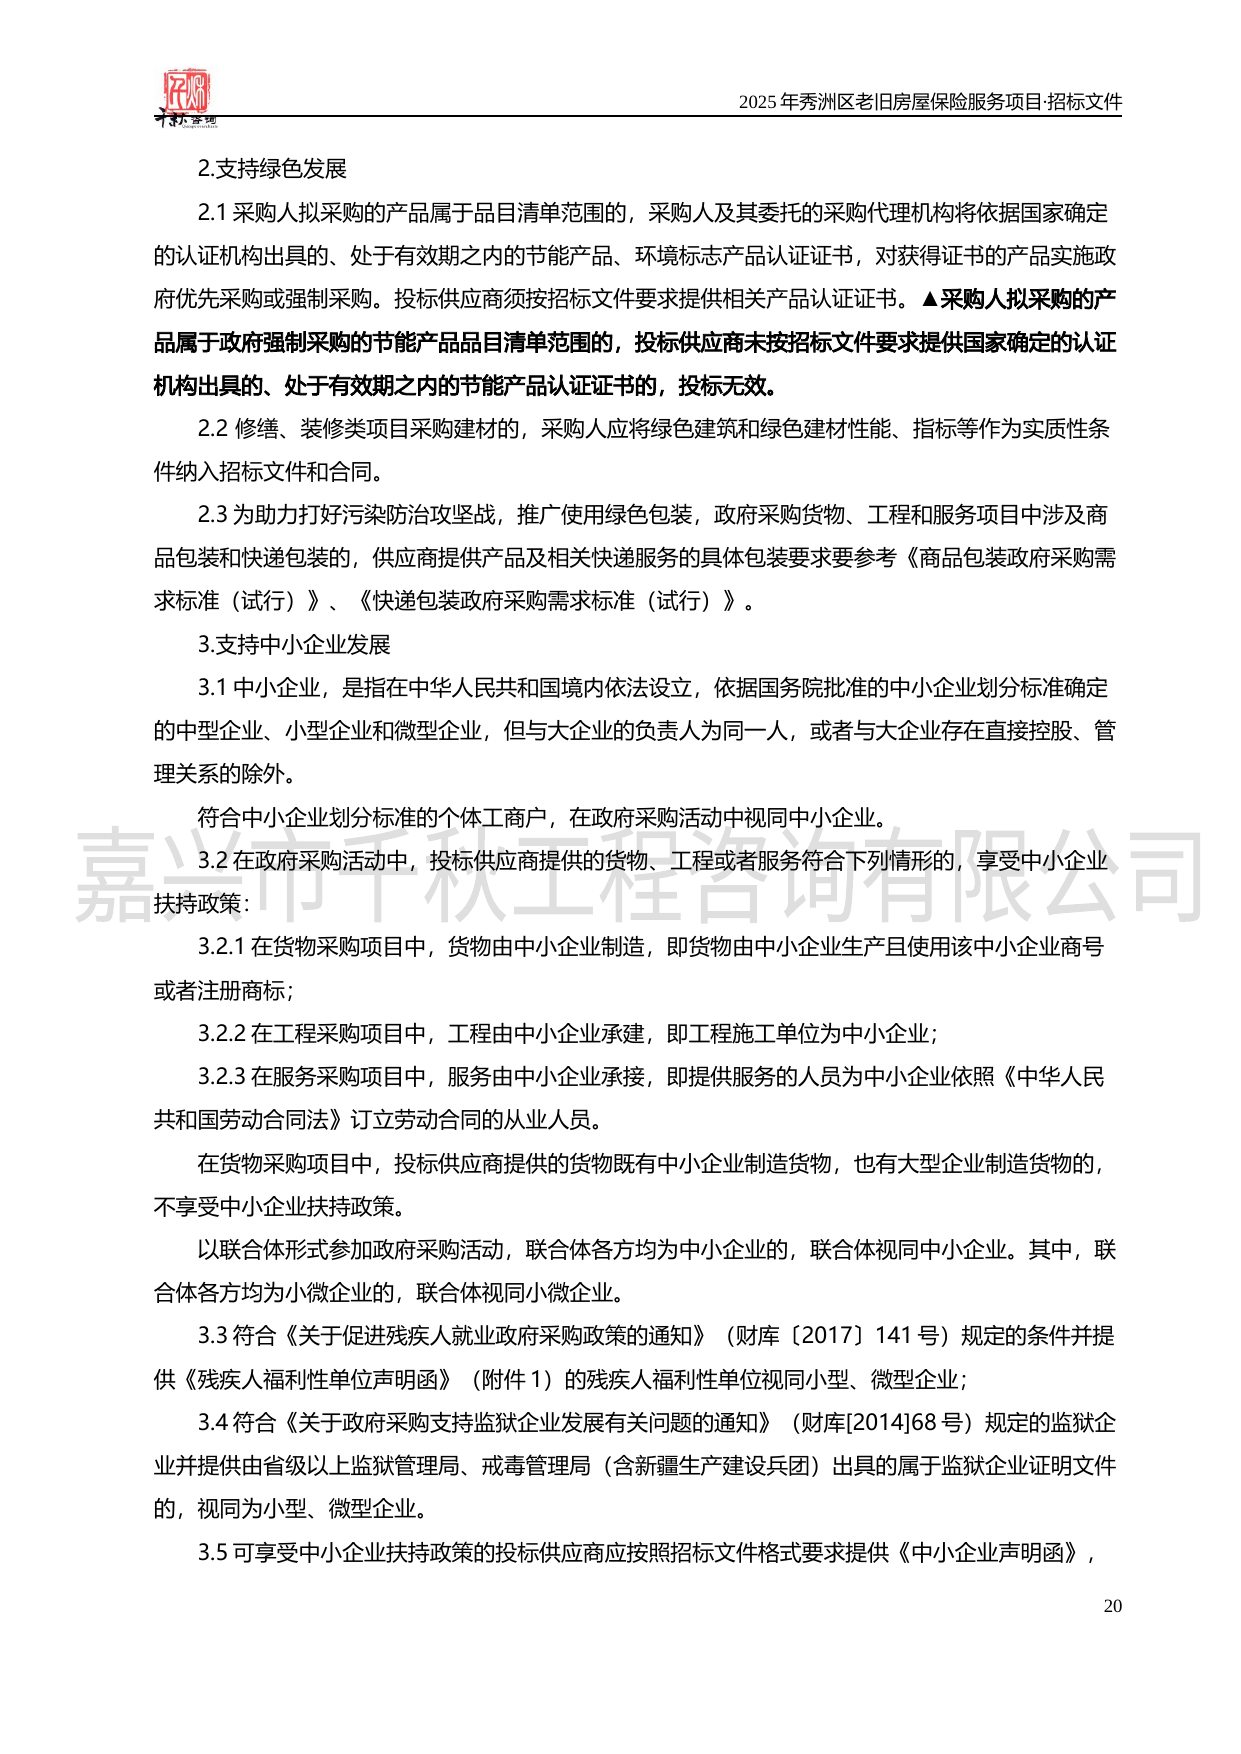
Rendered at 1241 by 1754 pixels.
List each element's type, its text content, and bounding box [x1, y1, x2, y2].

text 3.4符合《关于政府采购支持监狱企业发展有关问题的通知》（财库[2014]68号）规定的监狱企业并提供由省级以上监狱管理局、戒毒管理局（含新疆生产建设兵团）出具的属于监狱企业证明文件的，视同为小型、微型企业。 [153, 1407, 1122, 1522]
text 2.1采购人拟采购的产品属于品目清单范围的，采购人及其委托的采购代理机构将依据国家确定的认证机构出具的、处于有效期之内的节能产品、环境标志产品认证证书，对获得证书的产品实施政府优先采购或强制采购。投标供应商须按招标文件要求提供相关产品认证证书。▲采购人拟采购的产品属于政府强制采购的节能产品品目清单范围的，投标供应商未按招标文件要求提供国家确定的认证机构出具的、处于有效期之内的节能产品认证证书的，投标无效。 [153, 197, 1122, 398]
text 3.2.3在服务采购项目中，服务由中小企业承接，即提供服务的人员为中小企业依照《中华人民共和国劳动合同法》订立劳动合同的从业人员。 [153, 1061, 1122, 1133]
text 在货物采购项目中，投标供应商提供的货物既有中小企业制造货物，也有大型企业制造货物的，不享受中小企业扶持政策。 [153, 1148, 1122, 1220]
text 3.3符合《关于促进残疾人就业政府采购政策的通知》（财库〔2017〕141号）规定的条件并提供《残疾人福利性单位声明函》（附件1）的残疾人福利性单位视同小型、微型企业； [153, 1321, 1122, 1393]
text 3.1中小企业，是指在中华人民共和国境内依法设立，依据国务院批准的中小企业划分标准确定的中型企业、小型企业和微型企业，但与大企业的负责人为同一人，或者与大企业存在直接控股、管理关系的除外。 [153, 672, 1122, 788]
text 3.2在政府采购活动中，投标供应商提供的货物、工程或者服务符合下列情形的，享受中小企业扶持政策： [153, 845, 1122, 917]
text 2.2 修缮、装修类项目采购建材的，采购人应将绿色建筑和绿色建材性能、指标等作为实质性条件纳入招标文件和合同。 [153, 413, 1122, 485]
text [153, 1537, 1122, 1566]
text 2.支持绿色发展 [153, 153, 1122, 182]
text 符合中小企业划分标准的个体工商户，在政府采购活动中视同中小企业。 [153, 802, 1122, 831]
picture [153, 67, 218, 129]
text 3.2.2在工程采购项目中，工程由中小企业承建，即工程施工单位为中小企业； [153, 1018, 1122, 1047]
text 以联合体形式参加政府采购活动，联合体各方均为中小企业的，联合体视同中小企业。其中，联合体各方均为小微企业的，联合体视同小微企业。 [153, 1234, 1122, 1306]
text 3.2.1在货物采购项目中，货物由中小企业制造，即货物由中小企业生产且使用该中小企业商号或者注册商标； [153, 932, 1122, 1004]
text 3.支持中小企业发展 [153, 629, 1122, 658]
text 2.3为助力打好污染防治攻坚战，推广使用绿色包装，政府采购货物、工程和服务项目中涉及商品包装和快递包装的，供应商提供产品及相关快递服务的具体包装要求要参考《商品包装政府采购需求标准（试行）》、《快递包装政府采购需求标准（试行）》。 [153, 499, 1122, 615]
